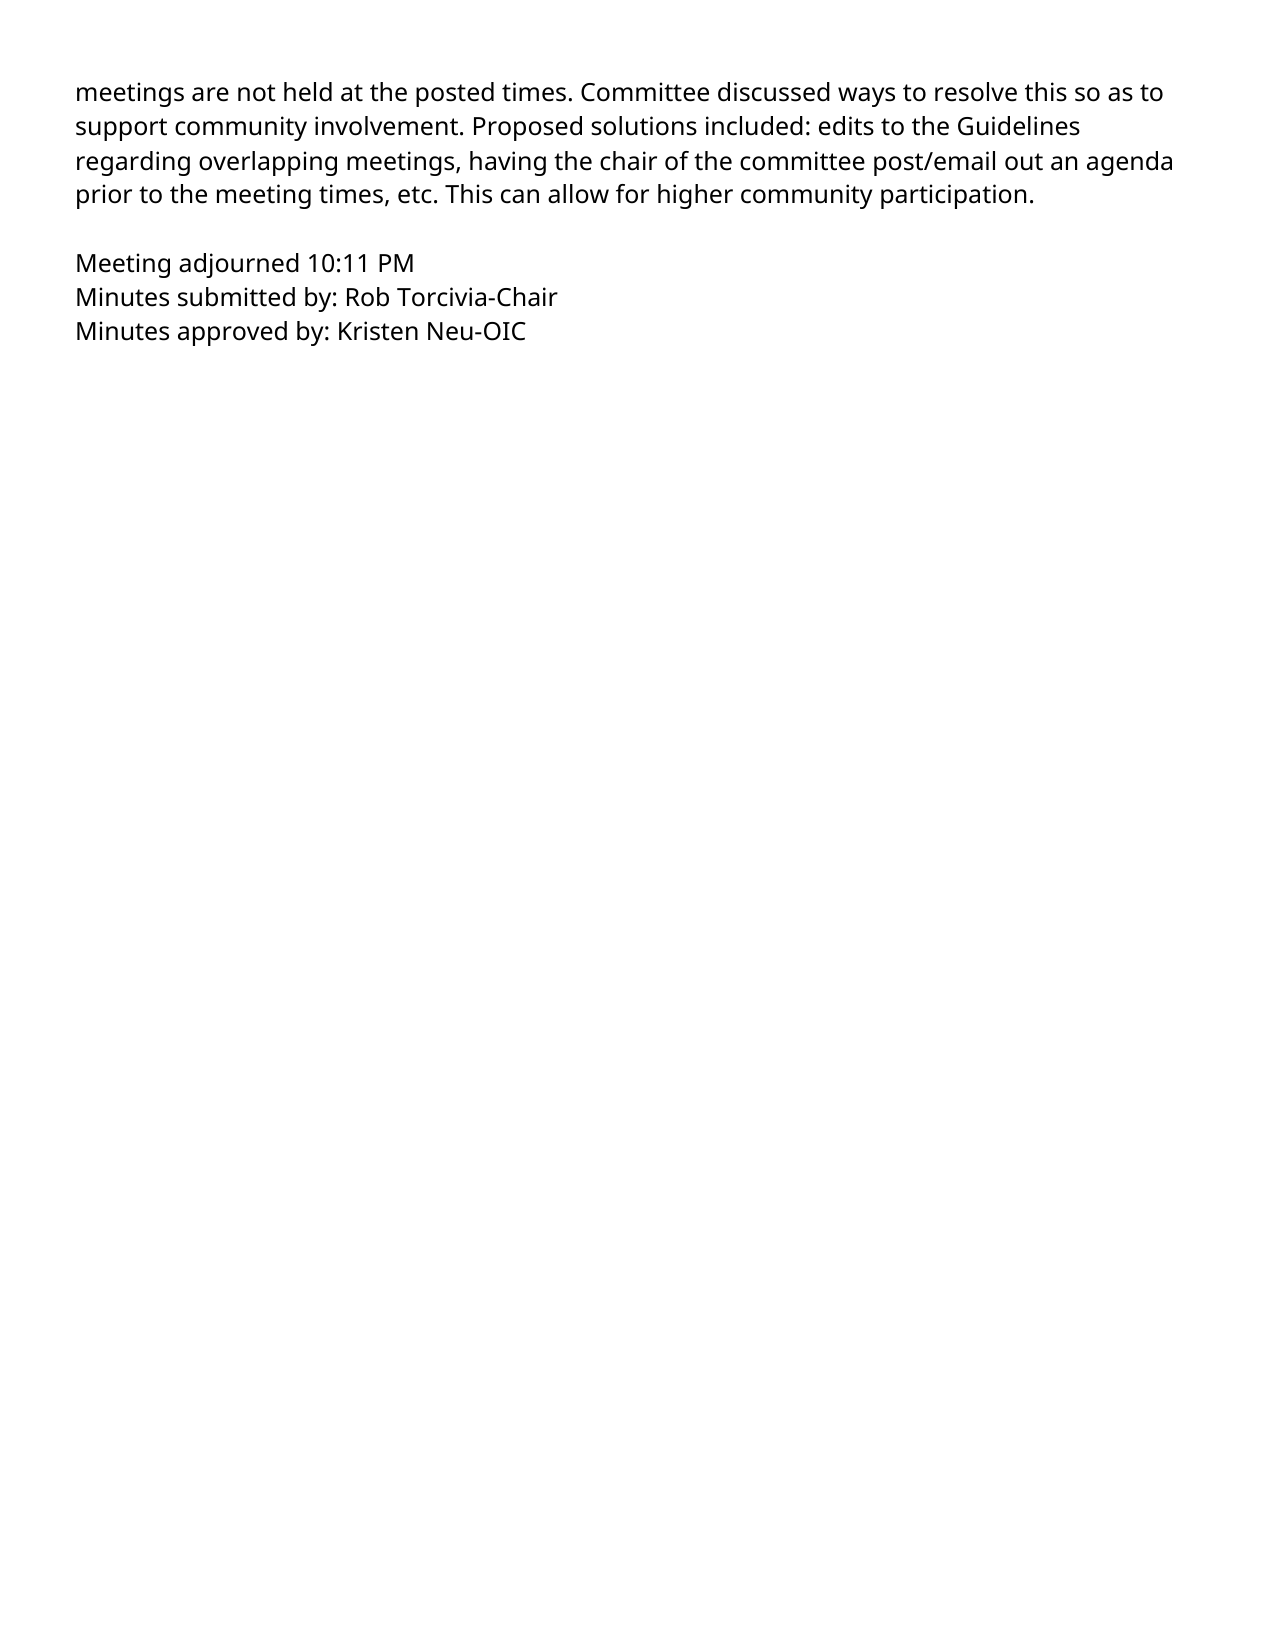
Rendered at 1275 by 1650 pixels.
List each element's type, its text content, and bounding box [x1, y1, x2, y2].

text Minutes approved by: Kristen Neu-OIC [75, 313, 1200, 347]
text Minutes submitted by: Rob Torcivia-Chair [75, 279, 1200, 313]
text Meeting adjourned 10:11 PM [75, 245, 1200, 279]
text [75, 75, 1200, 211]
